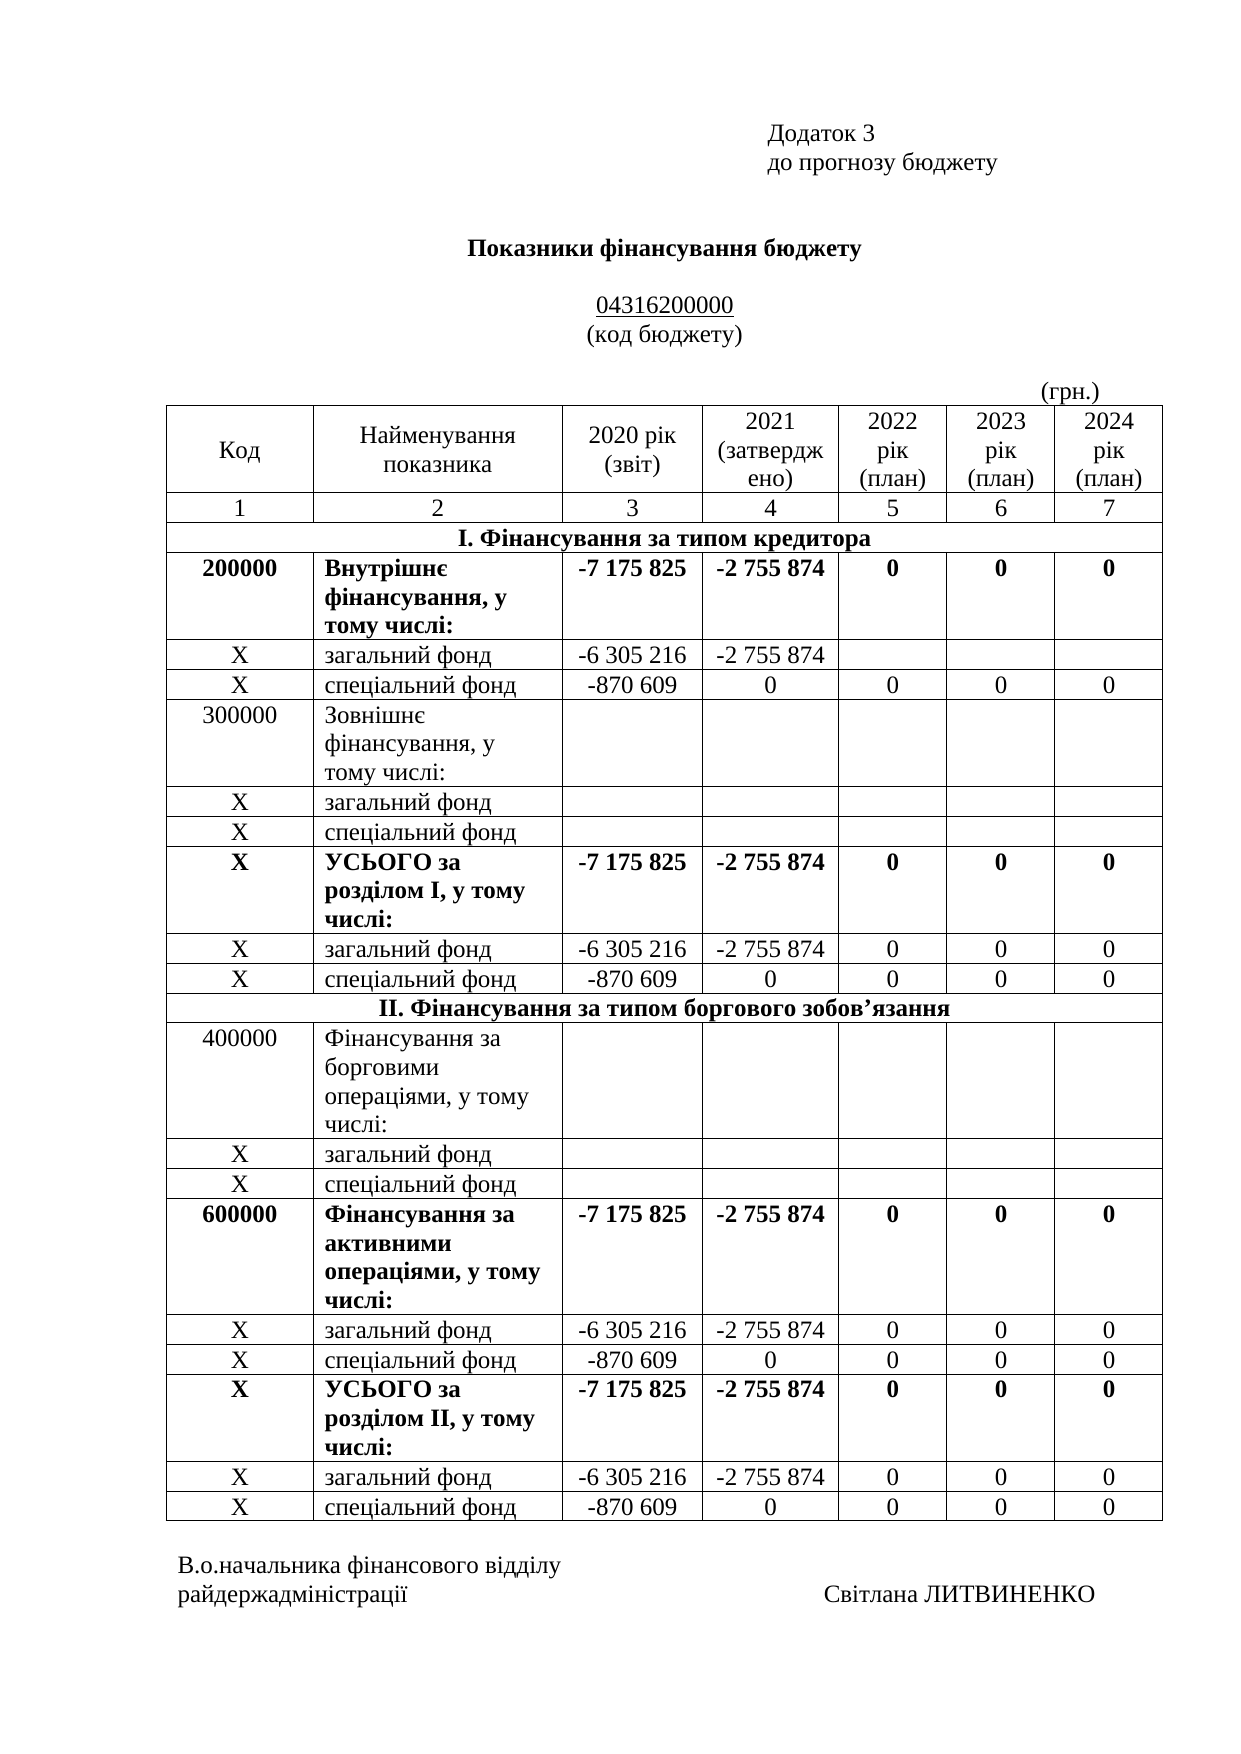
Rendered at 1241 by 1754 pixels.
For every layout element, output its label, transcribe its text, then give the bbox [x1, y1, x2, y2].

table_cell [563, 1023, 702, 1138]
table_header Код [167, 406, 313, 492]
table_cell 600000 [167, 1199, 313, 1314]
table_cell [1055, 640, 1162, 669]
text (код бюджету) [177, 319, 1152, 348]
table_cell загальний фонд [314, 1139, 562, 1168]
table_cell 0 [703, 1492, 838, 1520]
table_cell [563, 787, 702, 816]
table_cell 0 [1055, 1492, 1162, 1520]
table_cell [703, 817, 838, 846]
table_cell 0 [839, 964, 946, 992]
table_cell Х [167, 1462, 313, 1491]
table_cell загальний фонд [314, 640, 562, 669]
table_cell -2 755 874 [703, 1462, 838, 1491]
table_cell спеціальний фонд [314, 1492, 562, 1520]
table_cell -6 305 216 [563, 1462, 702, 1491]
table_cell [1055, 817, 1162, 846]
table_cell 200000 [167, 553, 313, 639]
table_cell 0 [1055, 670, 1162, 699]
table_cell [947, 640, 1054, 669]
table_cell 0 [839, 1315, 946, 1344]
table_cell Х [167, 1375, 313, 1461]
table_cell [839, 1023, 946, 1138]
table_header 2023 рік (план) [947, 406, 1054, 492]
table_cell [563, 1139, 702, 1168]
table_cell 0 [947, 1315, 1054, 1344]
text В.о.начальника фінансового відділу [177, 1550, 1152, 1579]
table_cell Х [167, 1492, 313, 1520]
table_cell 0 [1055, 964, 1162, 992]
table_cell [839, 1139, 946, 1168]
table_cell [947, 1139, 1054, 1168]
table_cell [703, 1169, 838, 1198]
table_cell Х [167, 670, 313, 699]
table_cell загальний фонд [314, 787, 562, 816]
table_cell -870 609 [563, 1345, 702, 1373]
table_cell 7 [1055, 493, 1162, 522]
table_cell [839, 700, 946, 786]
table_cell 0 [947, 1199, 1054, 1314]
table_cell -6 305 216 [563, 640, 702, 669]
table_cell [1055, 1139, 1162, 1168]
table_cell Фінансування за борговими операціями, у тому числі: [314, 1023, 562, 1138]
table_cell [1055, 787, 1162, 816]
table_cell 0 [1055, 1199, 1162, 1314]
table_cell 0 [947, 1345, 1054, 1373]
table_cell І. Фінансування за типом кредитора [167, 523, 1162, 552]
table_cell [703, 1023, 838, 1138]
table_cell [1055, 700, 1162, 786]
text райдержадміністрації Світлана ЛИТВИНЕНКО [177, 1579, 1152, 1608]
table_cell -2 755 874 [703, 1375, 838, 1461]
table_cell 0 [1055, 1315, 1162, 1344]
table_cell [703, 700, 838, 786]
table_cell [947, 1023, 1054, 1138]
table_cell 0 [839, 847, 946, 933]
table_cell 0 [839, 670, 946, 699]
table_cell [947, 1169, 1054, 1198]
table_cell загальний фонд [314, 934, 562, 963]
table_cell 0 [947, 1492, 1054, 1520]
table_cell -870 609 [563, 1492, 702, 1520]
table_cell -2 755 874 [703, 640, 838, 669]
table_header 2020 рік (звіт) [563, 406, 702, 492]
table_cell Х [167, 640, 313, 669]
table_cell -870 609 [563, 670, 702, 699]
table_cell загальний фонд [314, 1315, 562, 1344]
table_cell 0 [839, 1375, 946, 1461]
table_cell 0 [947, 1375, 1054, 1461]
table_cell [703, 1139, 838, 1168]
table_cell Х [167, 1139, 313, 1168]
table_cell 0 [1055, 847, 1162, 933]
table_cell 0 [839, 1345, 946, 1373]
table_cell 5 [839, 493, 946, 522]
table_cell -7 175 825 [563, 1375, 702, 1461]
table_cell 0 [947, 934, 1054, 963]
table_cell Х [167, 787, 313, 816]
table_cell 0 [947, 1462, 1054, 1491]
table_cell УСЬОГО за розділом ІІ, у тому числі: [314, 1375, 562, 1461]
table_cell -2 755 874 [703, 1315, 838, 1344]
table_cell [839, 817, 946, 846]
table_cell 1 [167, 493, 313, 522]
table_cell 0 [947, 964, 1054, 992]
table_cell 0 [1055, 1375, 1162, 1461]
table_cell 3 [563, 493, 702, 522]
text Показники фінансування бюджету [177, 233, 1152, 262]
table_cell 0 [839, 1199, 946, 1314]
table_cell Зовнішнє фінансування, у тому числі: [314, 700, 562, 786]
table_cell [1055, 1023, 1162, 1138]
table_cell ІІ. Фінансування за типом боргового зобов’язання [167, 994, 1162, 1022]
table_cell спеціальний фонд [314, 1345, 562, 1373]
table_cell [947, 787, 1054, 816]
table_cell Х [167, 847, 313, 933]
table_cell [1055, 1169, 1162, 1198]
table_cell спеціальний фонд [314, 670, 562, 699]
table_cell спеціальний фонд [314, 964, 562, 992]
table_header Найменування показника [314, 406, 562, 492]
table_cell [563, 700, 702, 786]
table_cell [563, 817, 702, 846]
table_cell -2 755 874 [703, 1199, 838, 1314]
table_cell -2 755 874 [703, 934, 838, 963]
table_cell -6 305 216 [563, 1315, 702, 1344]
table_cell УСЬОГО за розділом І, у тому числі: [314, 847, 562, 933]
table_cell [839, 640, 946, 669]
table_cell 0 [1055, 553, 1162, 639]
table_cell Х [167, 1315, 313, 1344]
table_cell [947, 817, 1054, 846]
table_cell 0 [703, 1345, 838, 1373]
table_cell Х [167, 1345, 313, 1373]
table_cell [703, 787, 838, 816]
text 04316200000 [177, 291, 1152, 319]
table_header 2022 рік (план) [839, 406, 946, 492]
table_cell -2 755 874 [703, 847, 838, 933]
table_cell Х [167, 964, 313, 992]
table_header 2024 рік (план) [1055, 406, 1162, 492]
table_cell -6 305 216 [563, 934, 702, 963]
table_cell 300000 [167, 700, 313, 786]
table_cell [947, 700, 1054, 786]
table_cell -870 609 [563, 964, 702, 992]
table_cell 400000 [167, 1023, 313, 1138]
table_cell 0 [703, 964, 838, 992]
table_cell спеціальний фонд [314, 817, 562, 846]
table_cell 0 [839, 1462, 946, 1491]
table_cell 0 [947, 553, 1054, 639]
table_cell 0 [947, 847, 1054, 933]
table_cell 0 [947, 670, 1054, 699]
table_cell -2 755 874 [703, 553, 838, 639]
table_cell Фінансування за активними операціями, у тому числі: [314, 1199, 562, 1314]
table_cell 0 [1055, 1345, 1162, 1373]
table_cell [839, 1169, 946, 1198]
text (грн.) [988, 348, 1152, 405]
table_cell 0 [1055, 934, 1162, 963]
text до прогнозу бюджету [693, 147, 1152, 176]
table_cell 0 [1055, 1462, 1162, 1491]
table_cell 0 [839, 553, 946, 639]
table_cell Х [167, 1169, 313, 1198]
table_cell 2 [314, 493, 562, 522]
table_cell 4 [703, 493, 838, 522]
table_cell 0 [839, 1492, 946, 1520]
text Додаток 3 [693, 118, 1152, 147]
table_header 2021 (затверджено) [703, 406, 838, 492]
table_cell [563, 1169, 702, 1198]
table_cell [839, 787, 946, 816]
table_cell 0 [839, 934, 946, 963]
table_cell 6 [947, 493, 1054, 522]
table_cell Х [167, 934, 313, 963]
table_cell -7 175 825 [563, 847, 702, 933]
table_cell загальний фонд [314, 1462, 562, 1491]
table_cell -7 175 825 [563, 553, 702, 639]
table_cell 0 [703, 670, 838, 699]
table_cell Х [167, 817, 313, 846]
table_cell спеціальний фонд [314, 1169, 562, 1198]
table_cell -7 175 825 [563, 1199, 702, 1314]
table_cell Внутрішнє фінансування, у тому числі: [314, 553, 562, 639]
